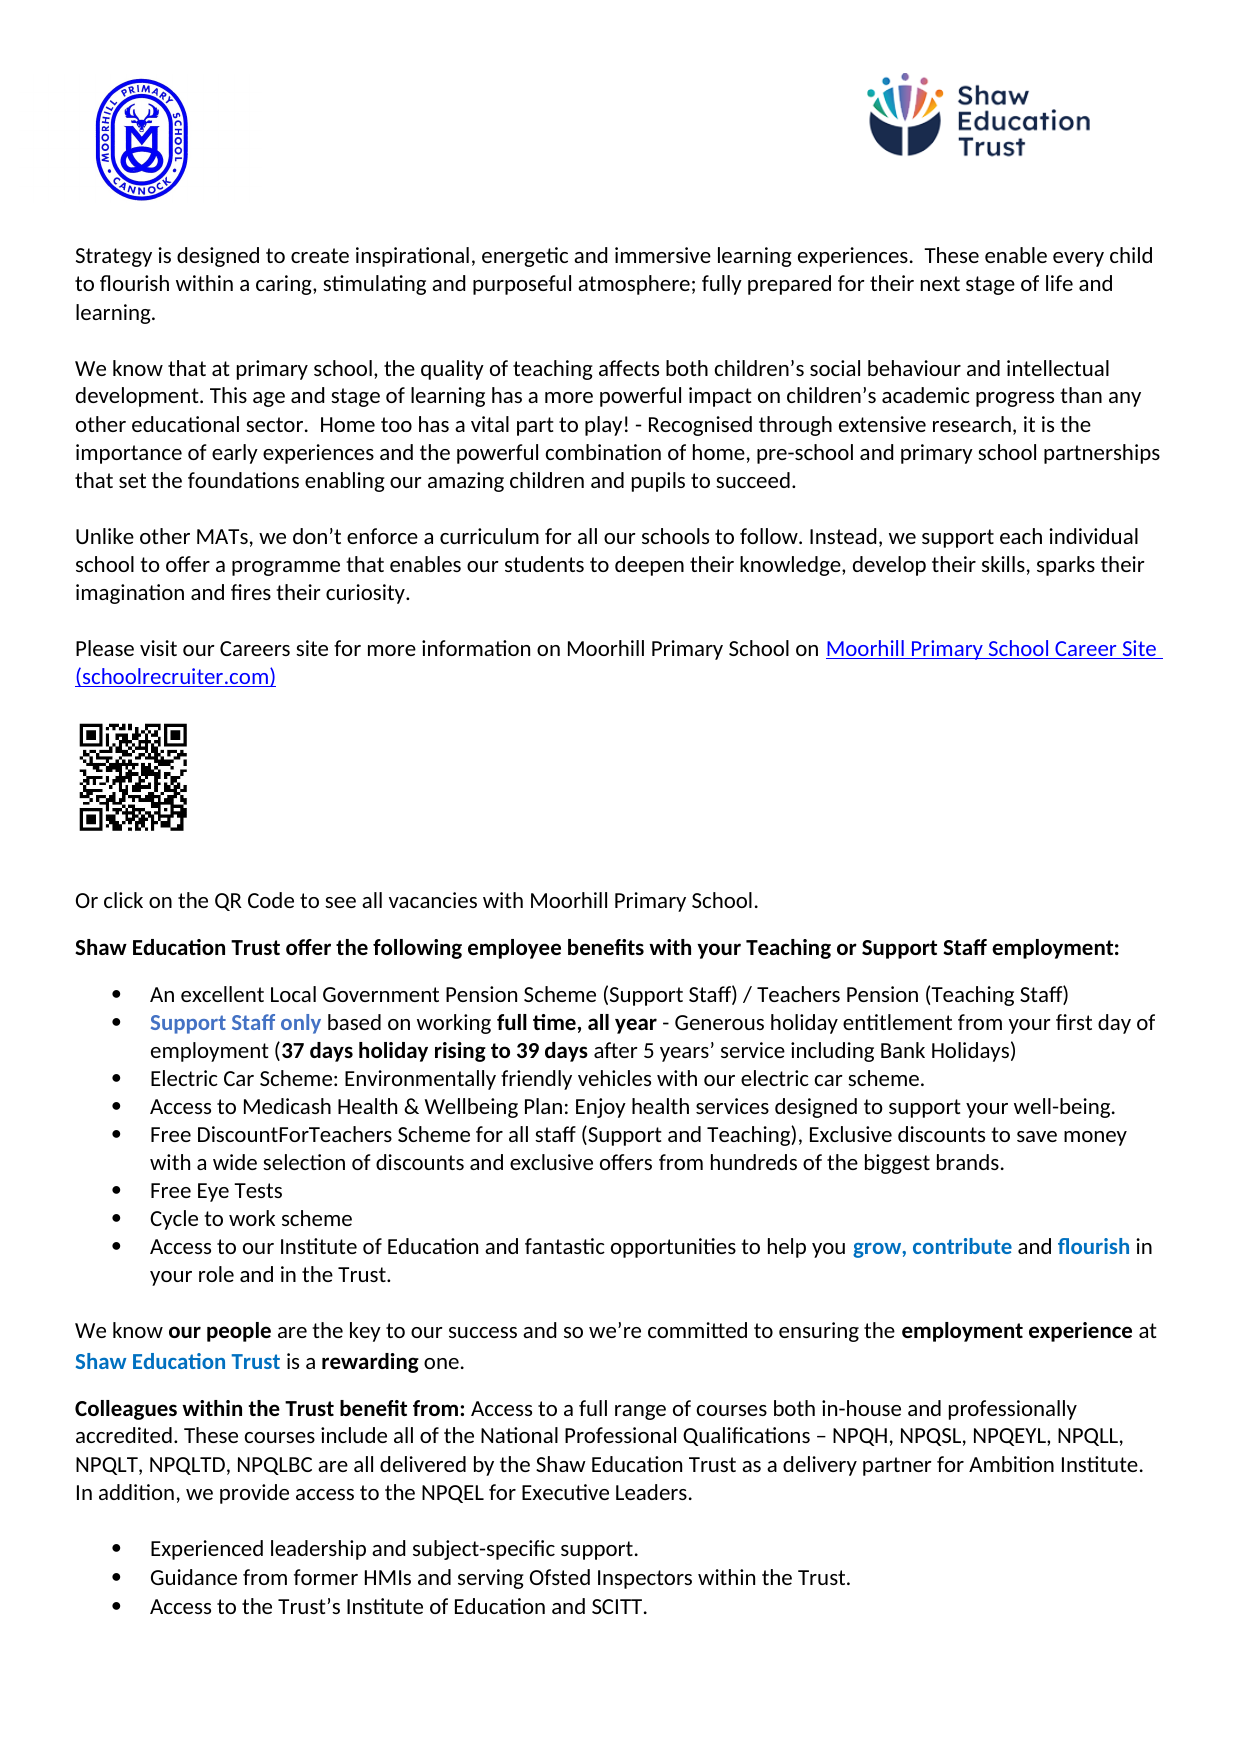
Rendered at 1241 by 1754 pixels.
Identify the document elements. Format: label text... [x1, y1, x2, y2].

list An excellent Local Government Pension Scheme (Support Staff) / Teachers Pension (Teaching Staff) [112, 980, 1165, 1008]
list Access to the Trust’s Institute of Education and SCITT. [112, 1592, 1165, 1621]
text Colleagues within the Trust benefit from: Access to a full range of courses both in-house and professionally accredited. These courses include all of the National Professional Qualifications – NPQH, NPQSL, NPQEYL, NPQLL, NPQLT, NPQLTD, NPQLBC are all delivered by the Shaw Education Trust as a delivery partner for Ambition Institute. In addition, we provide access to the NPQEL for Executive Leaders. [75, 1394, 1165, 1506]
text Unlike other MATs, we don’t enforce a curriculum for all our schools to follow. Instead, we support each individual school to offer a programme that enables our students to deepen their knowledge, develop their skills, sparks their imagination and fires their curiosity. [75, 522, 1165, 606]
list Experienced leadership and subject-specific support. [112, 1534, 1165, 1562]
list Cycle to work scheme [112, 1204, 1165, 1232]
picture [867, 73, 1091, 158]
list Free DiscountForTeachers Scheme for all staff (Support and Teaching), Exclusive discounts to save money with a wide selection of discounts and exclusive offers from hundreds of the biggest brands. [112, 1120, 1165, 1176]
text We know that at primary school, the quality of teaching affects both children’s social behaviour and intellectual development. This age and stage of learning has a more powerful impact on children’s academic progress than any other educational sector. Home too has a vital part to play! - Recognised through extensive research, it is the importance of early experiences and the powerful combination of home, pre-school and primary school partnerships that set the foundations enabling our amazing children and pupils to succeed. [75, 354, 1165, 494]
list Electric Car Scheme: Environmentally friendly vehicles with our electric car scheme. [112, 1064, 1165, 1092]
list Access to Medicash Health & Wellbeing Plan: Enjoy health services designed to support your well-being. [112, 1092, 1165, 1120]
list Support Staff only based on working full time, all year - Generous holiday entitlement from your first day of employment (37 days holiday rising to 39 days after 5 years’ service including Bank Holidays) [112, 1008, 1165, 1064]
text Strategy is designed to create inspirational, energetic and immersive learning experiences. These enable every child to flourish within a caring, stimulating and purposeful atmosphere; fully prepared for their next stage of life and learning. [75, 242, 1165, 326]
text Or click on the QR Code to see all vacancies with Moorhill Primary School. [75, 887, 1165, 914]
picture [18, 74, 263, 203]
text Shaw Education Trust offer the following employee benefits with your Teaching or Support Staff employment: [75, 933, 1165, 961]
list Access to our Institute of Education and fantastic opportunities to help you grow, contribute and flourish in your role and in the Trust. [112, 1232, 1165, 1288]
list Free Eye Tests [112, 1176, 1165, 1204]
text Please visit our Careers site for more information on Moorhill Primary School on Moorhill Primary School Career Site (schoolrecruiter.com) [75, 634, 1165, 690]
text We know our people are the key to our success and so we’re committed to ensuring the employment experience at Shaw Education Trust is a rewarding one. [75, 1317, 1165, 1375]
picture [75, 720, 188, 833]
list Guidance from former HMIs and serving Ofsted Inspectors within the Trust. [112, 1563, 1165, 1591]
